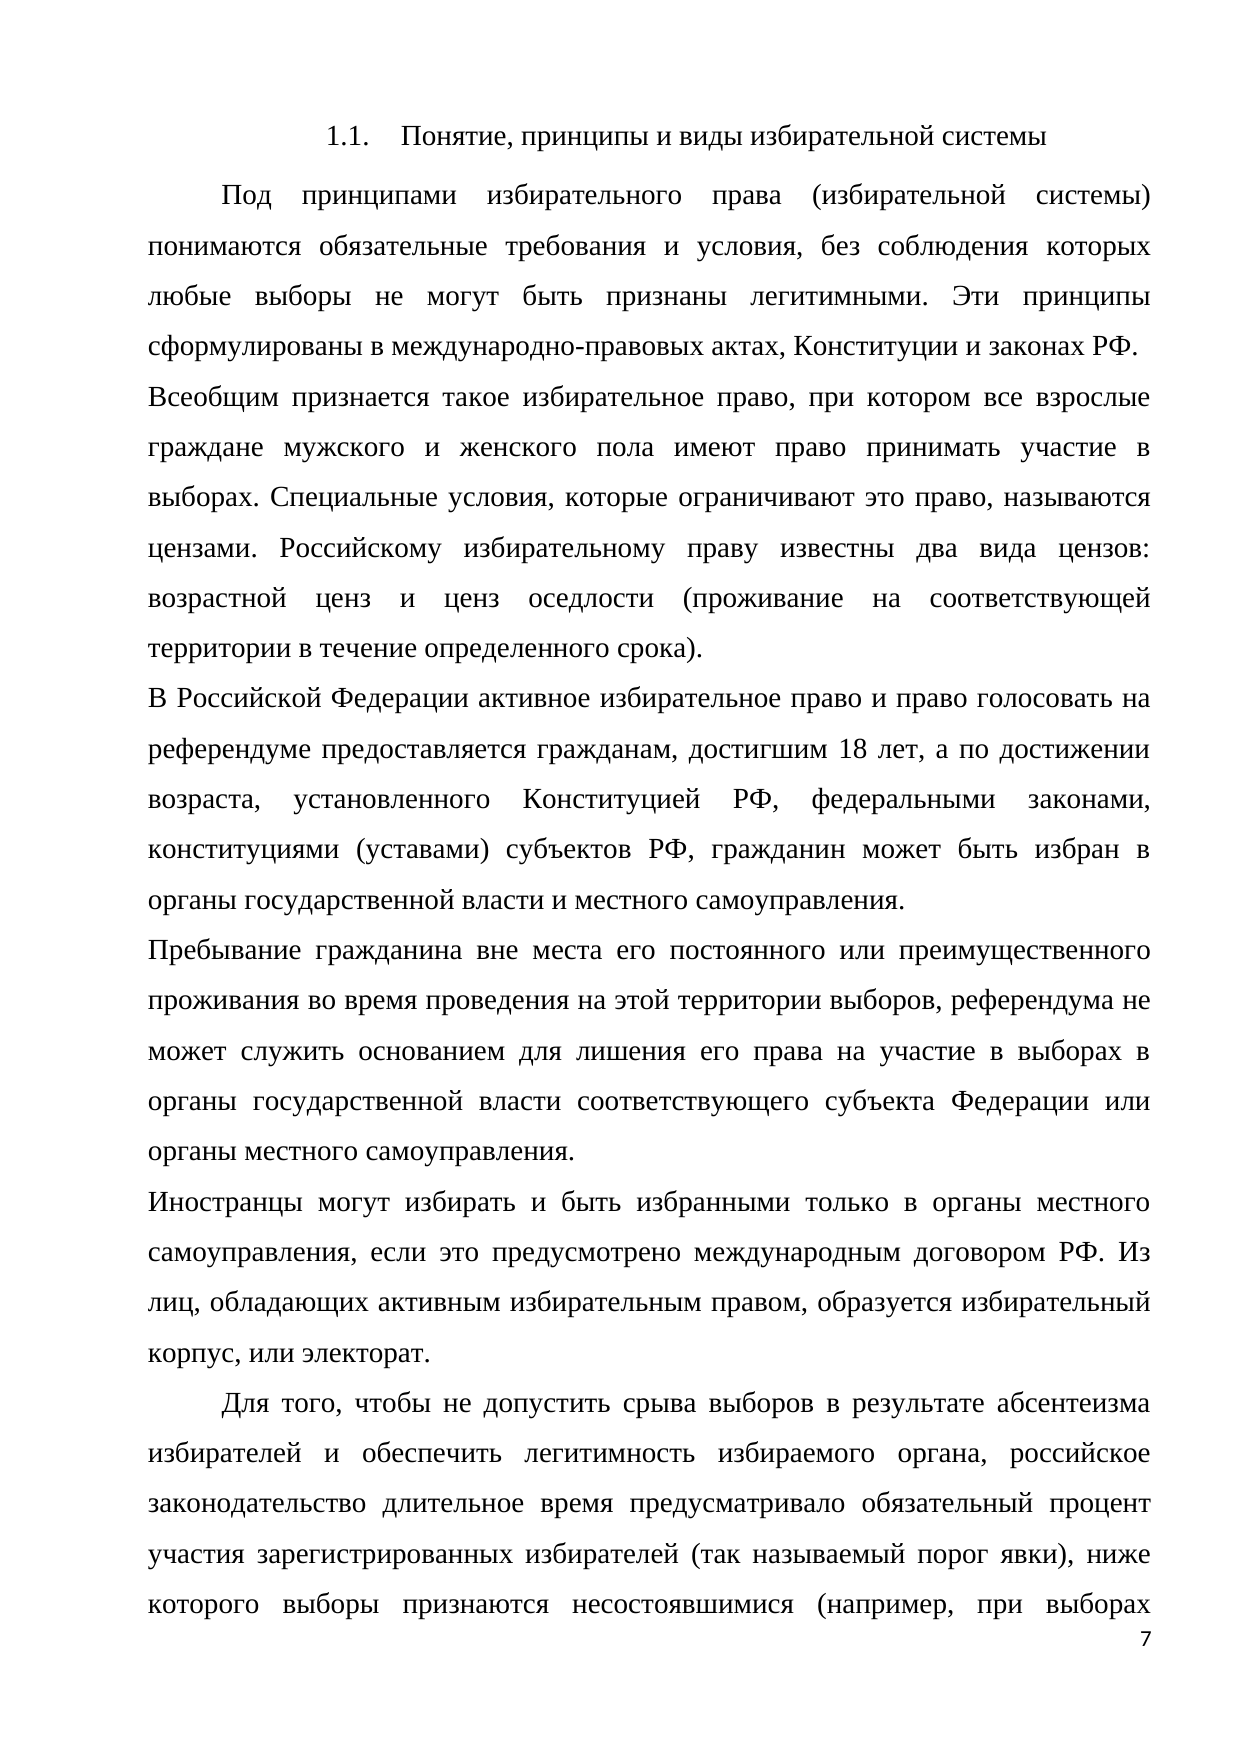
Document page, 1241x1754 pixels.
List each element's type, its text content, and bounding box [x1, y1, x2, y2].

list Понятие, принципы и виды избирательной системы [221, 118, 1152, 152]
text В Российской Федерации активное избирательное право и право голосовать на референдуме предоставляется гражданам, достигшим 18 лет, а по достижении возраста, установленного Конституцией РФ, федеральными законами, конституциями (уставами) субъектов РФ, гражданин может быть избран в органы государственной власти и местного самоуправления. [148, 681, 1152, 915]
text Под принципами избирательного права (избирательной системы) понимаются обязательные требования и условия, без соблюдения которых любые выборы не могут быть признаны легитимными. Эти принципы сформулированы в международно-правовых актах, Конституции и законах РФ. [148, 177, 1152, 362]
text Иностранцы могут избирать и быть избранными только в органы местного самоуправления, если это предусмотрено международным договором РФ. Из лиц, обладающих активным избирательным правом, образуется избирательный корпус, или электорат. [148, 1184, 1152, 1368]
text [148, 1385, 1152, 1620]
text Всеобщим признается такое избирательное право, при котором все взрослые граждане мужского и женского пола имеют право принимать участие в выборах. Специальные условия, которые ограничивают это право, называются цензами. Российскому избирательному праву известны два вида цензов: возрастной ценз и ценз оседлости (проживание на соответствующей территории в течение определенного срока). [148, 379, 1152, 664]
text Пребывание гражданина вне места его постоянного или преимущественного проживания во время проведения на этой территории выборов, референдума не может служить основанием для лишения его права на участие в выборах в органы государственной власти соответствующего субъекта Федерации или органы местного самоуправления. [148, 932, 1152, 1167]
